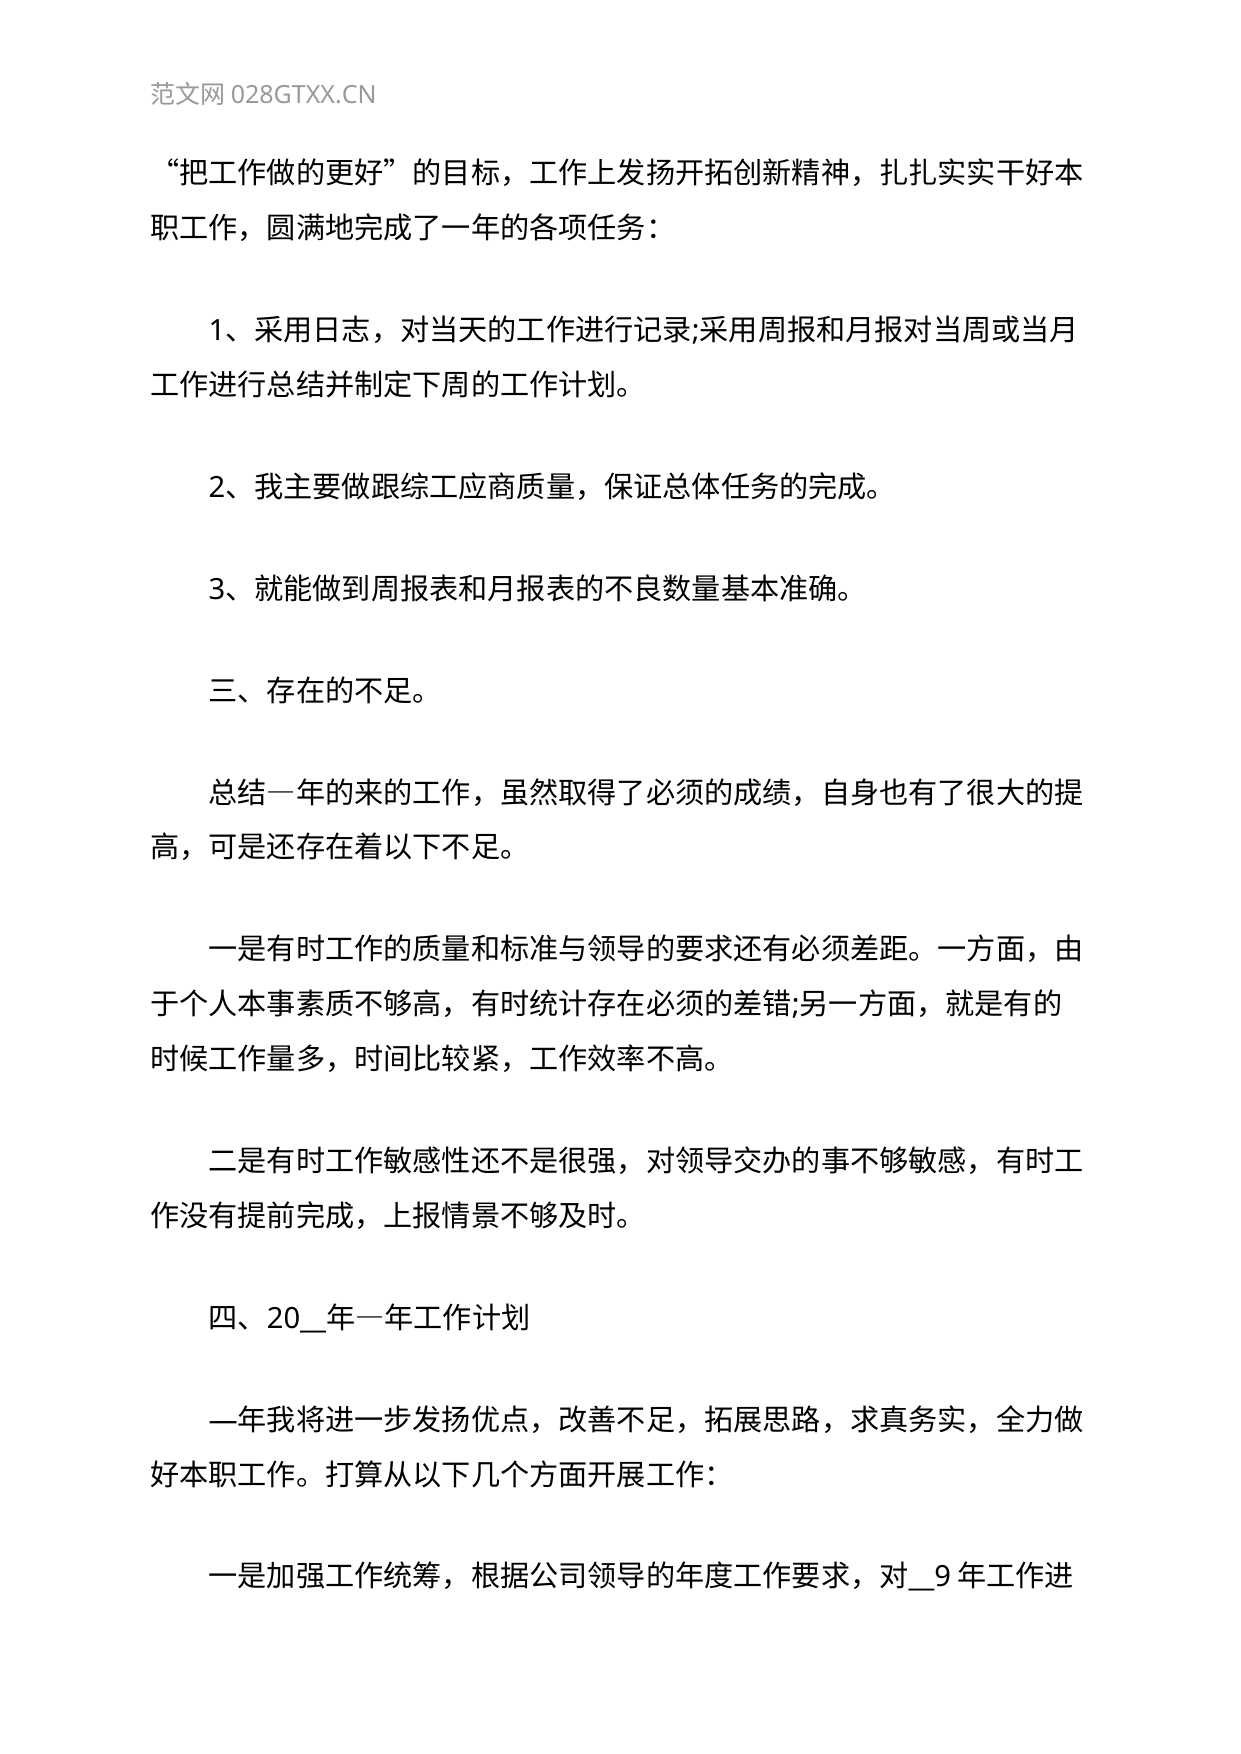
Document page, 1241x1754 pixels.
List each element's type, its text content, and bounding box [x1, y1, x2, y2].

text 一是有时工作的质量和标准与领导的要求还有必须差距。一方面，由于个人本事素质不够高，有时统计存在必须的差错;另一方面，就是有的时候工作量多，时间比较紧，工作效率不高。 [150, 926, 1090, 1078]
text 四、20__年—年工作计划 [150, 1294, 1090, 1337]
text 二是有时工作敏感性还不是很强，对领导交办的事不够敏感，有时工作没有提前完成，上报情景不够及时。 [150, 1137, 1090, 1235]
text 三、存在的不足。 [150, 667, 1090, 710]
text 1、采用日志，对当天的工作进行记录;采用周报和月报对当周或当月工作进行总结并制定下周的工作计划。 [150, 307, 1090, 404]
text —年我将进一步发扬优点，改善不足，拓展思路，求真务实，全力做好本职工作。打算从以下几个方面开展工作： [150, 1396, 1090, 1493]
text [150, 1553, 1090, 1595]
text 2、我主要做跟综工应商质量，保证总体任务的完成。 [150, 463, 1090, 506]
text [150, 150, 1090, 247]
text 3、就能做到周报表和月报表的不良数量基本准确。 [150, 565, 1090, 608]
text 总结—年的来的工作，虽然取得了必须的成绩，自身也有了很大的提高，可是还存在着以下不足。 [150, 769, 1090, 866]
